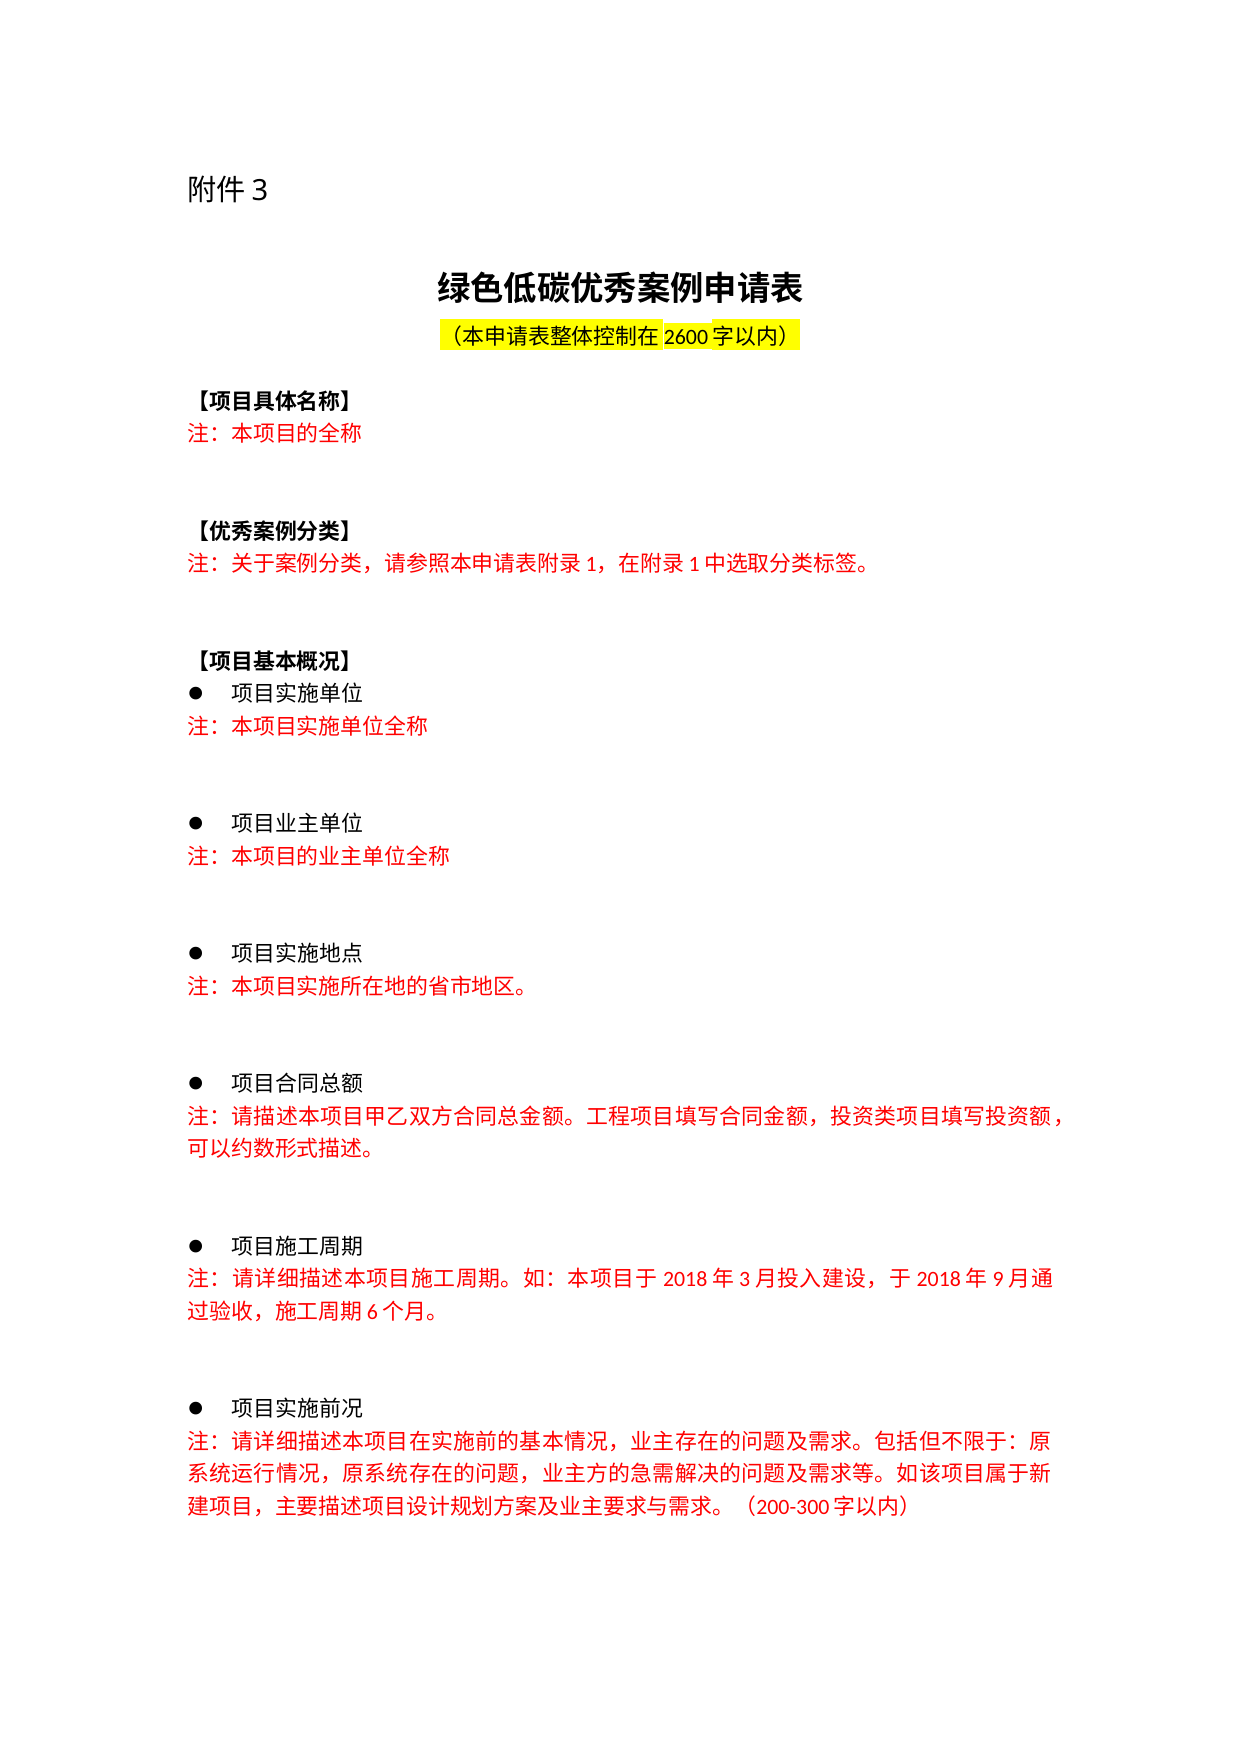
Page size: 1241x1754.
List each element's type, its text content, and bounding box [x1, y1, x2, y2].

text 注：本项目实施单位全称 [187, 708, 1053, 741]
text 注：本项目实施所在地的省市地区。 [187, 968, 1053, 1001]
text 注：本项目的业主单位全称 [187, 838, 1053, 871]
text 附件3 [187, 156, 1053, 221]
list 项目实施前况 [187, 1391, 1053, 1423]
list 项目合同总额 [187, 1066, 1053, 1098]
text 注：关于案例分类，请参照本申请表附录1，在附录1中选取分类标签。 [187, 546, 1053, 578]
text 【优秀案例分类】 [187, 513, 1053, 546]
text （本申请表整体控制在2600字以内） [187, 318, 1053, 351]
list 项目实施单位 [187, 676, 1053, 708]
text 注：本项目的全称 [187, 416, 1053, 448]
list 项目业主单位 [187, 806, 1053, 838]
text 【项目基本概况】 [187, 643, 1053, 676]
text 绿色低碳优秀案例申请表 [187, 253, 1053, 318]
text 注：请详细描述本项目施工周期。如：本项目于2018年3月投入建设，于2018年9月通过验收，施工周期6个月。 [187, 1261, 1053, 1326]
list 项目施工周期 [187, 1228, 1053, 1261]
text 【项目具体名称】 [187, 383, 1053, 416]
text 注：请描述本项目甲乙双方合同总金额。工程项目填写合同金额，投资类项目填写投资额，可以约数形式描述。 [187, 1098, 1053, 1163]
list 项目实施地点 [187, 936, 1053, 968]
text 注：请详细描述本项目在实施前的基本情况，业主存在的问题及需求。包括但不限于：原系统运行情况，原系统存在的问题，业主方的急需解决的问题及需求等。如该项目属于新建项目，主要描述项目设计规划方案及业主要求与需求。（200-300字以内） [187, 1423, 1053, 1521]
